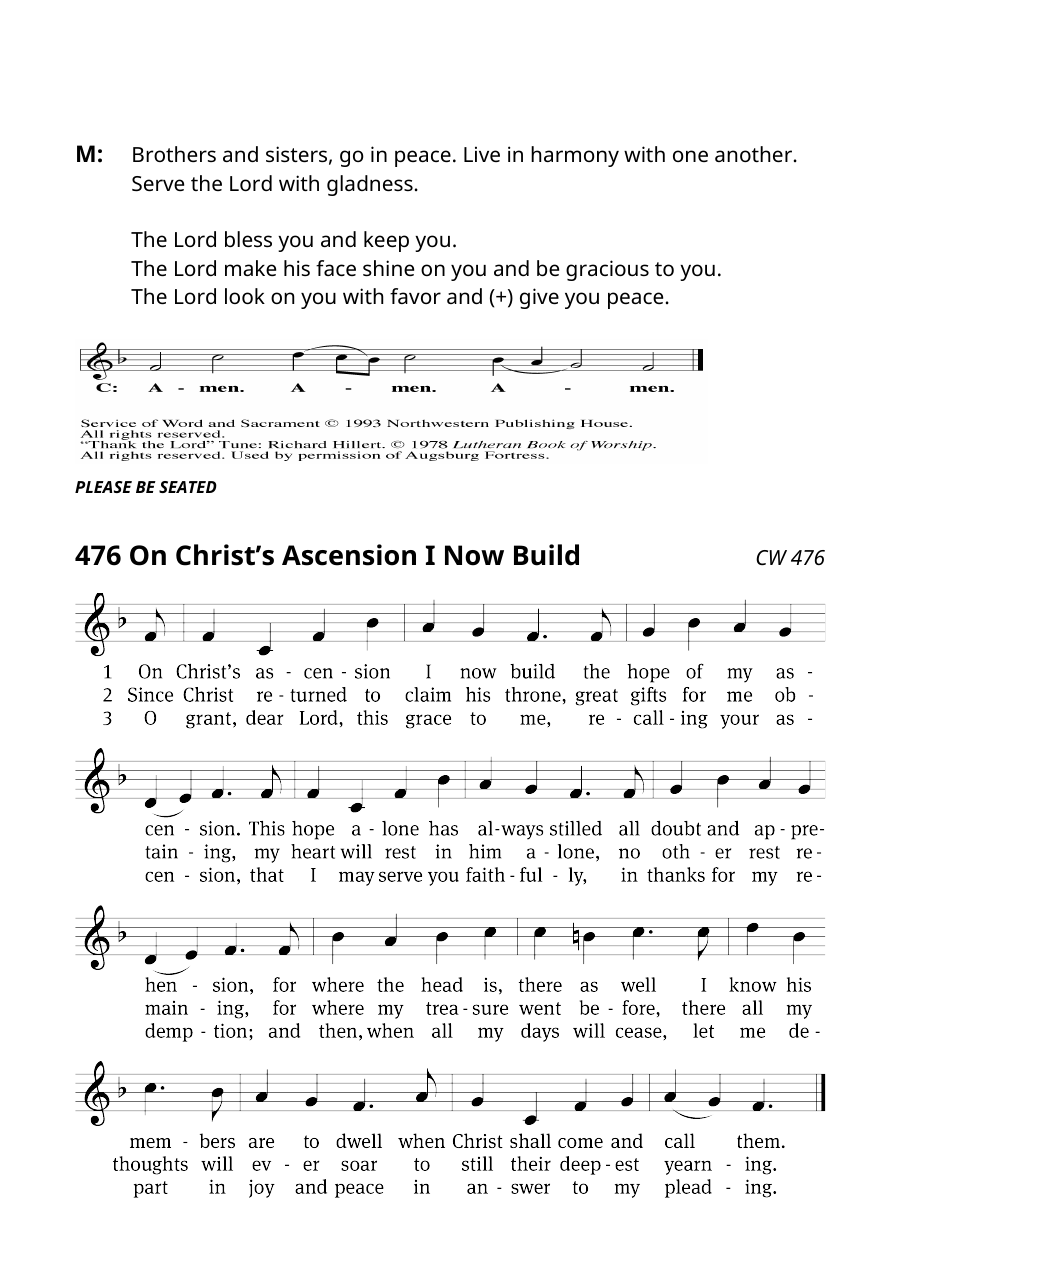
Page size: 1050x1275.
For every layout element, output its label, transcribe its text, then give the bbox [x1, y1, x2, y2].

text The Lord make his face shine on you and be gracious to you. [75, 254, 975, 282]
picture [75, 339, 708, 464]
text The Lord look on you with favor and (+) give you peace. [75, 282, 975, 311]
picture [75, 593, 826, 1198]
text M: Brothers and sisters, go in peace. Live in harmony with one another. [75, 137, 975, 169]
text The Lord bless you and keep you. [75, 226, 975, 254]
text PLEASE BE SEATED [75, 476, 975, 499]
text 476 On Christ’s Ascension I Now Build CW 476 [75, 536, 975, 573]
text Serve the Lord with gladness. [75, 169, 975, 197]
